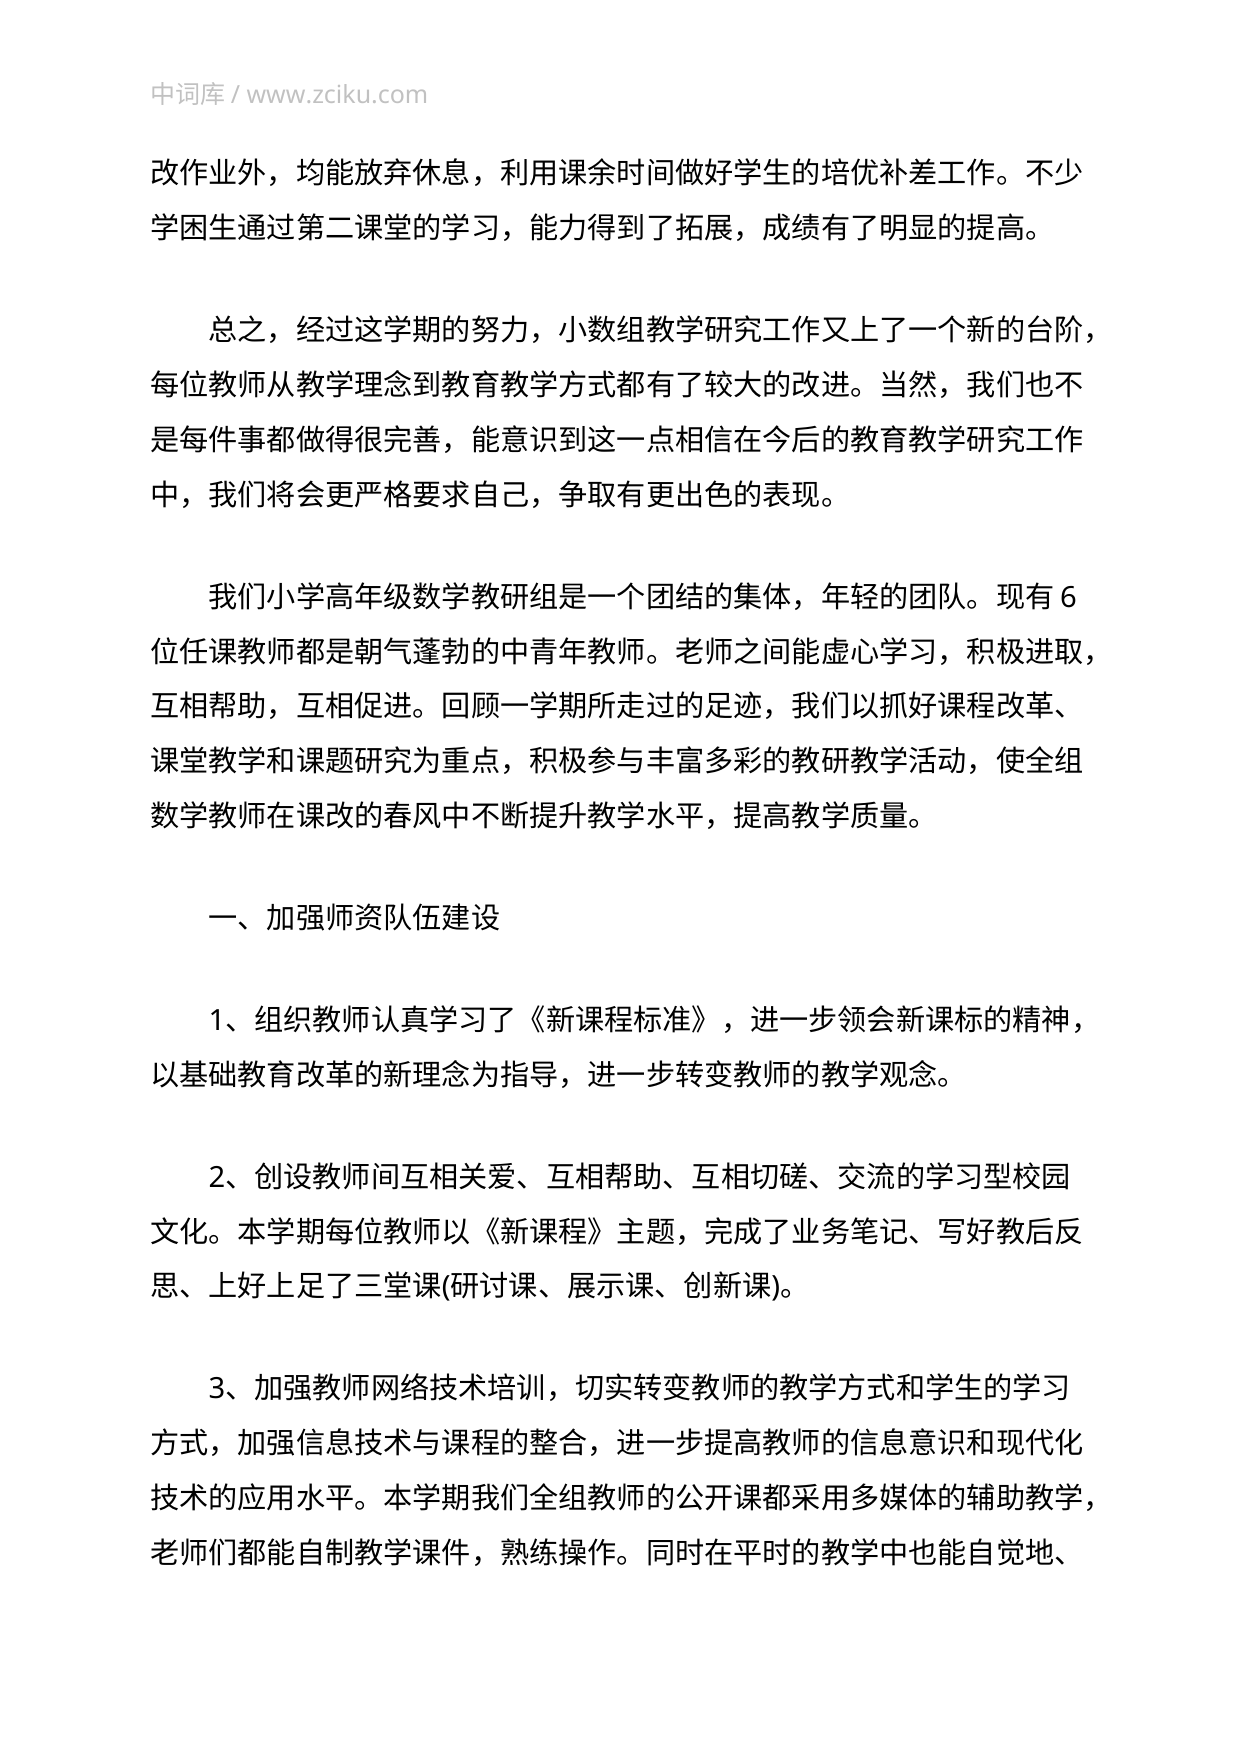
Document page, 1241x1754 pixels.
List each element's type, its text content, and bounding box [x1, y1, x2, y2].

text 2、创设教师间互相关爱、互相帮助、互相切磋、交流的学习型校园文化。本学期每位教师以《新课程》主题，完成了业务笔记、写好教后反思、上好上足了三堂课(研讨课、展示课、创新课)。 [150, 1153, 1090, 1305]
text 1、组织教师认真学习了《新课程标准》，进一步领会新课标的精神，以基础教育改革的新理念为指导，进一步转变教师的教学观念。 [150, 996, 1090, 1094]
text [150, 150, 1090, 247]
text 一、加强师资队伍建设 [150, 894, 1090, 937]
text 我们小学高年级数学教研组是一个团结的集体，年轻的团队。现有6位任课教师都是朝气蓬勃的中青年教师。老师之间能虚心学习，积极进取，互相帮助，互相促进。回顾一学期所走过的足迹，我们以抓好课程改革、课堂教学和课题研究为重点，积极参与丰富多彩的教研教学活动，使全组数学教师在课改的春风中不断提升教学水平，提高教学质量。 [150, 573, 1090, 835]
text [150, 1365, 1090, 1572]
text 总之，经过这学期的努力，小数组教学研究工作又上了一个新的台阶，每位教师从教学理念到教育教学方式都有了较大的改进。当然，我们也不是每件事都做得很完善，能意识到这一点相信在今后的教育教学研究工作中，我们将会更严格要求自己，争取有更出色的表现。 [150, 307, 1090, 514]
